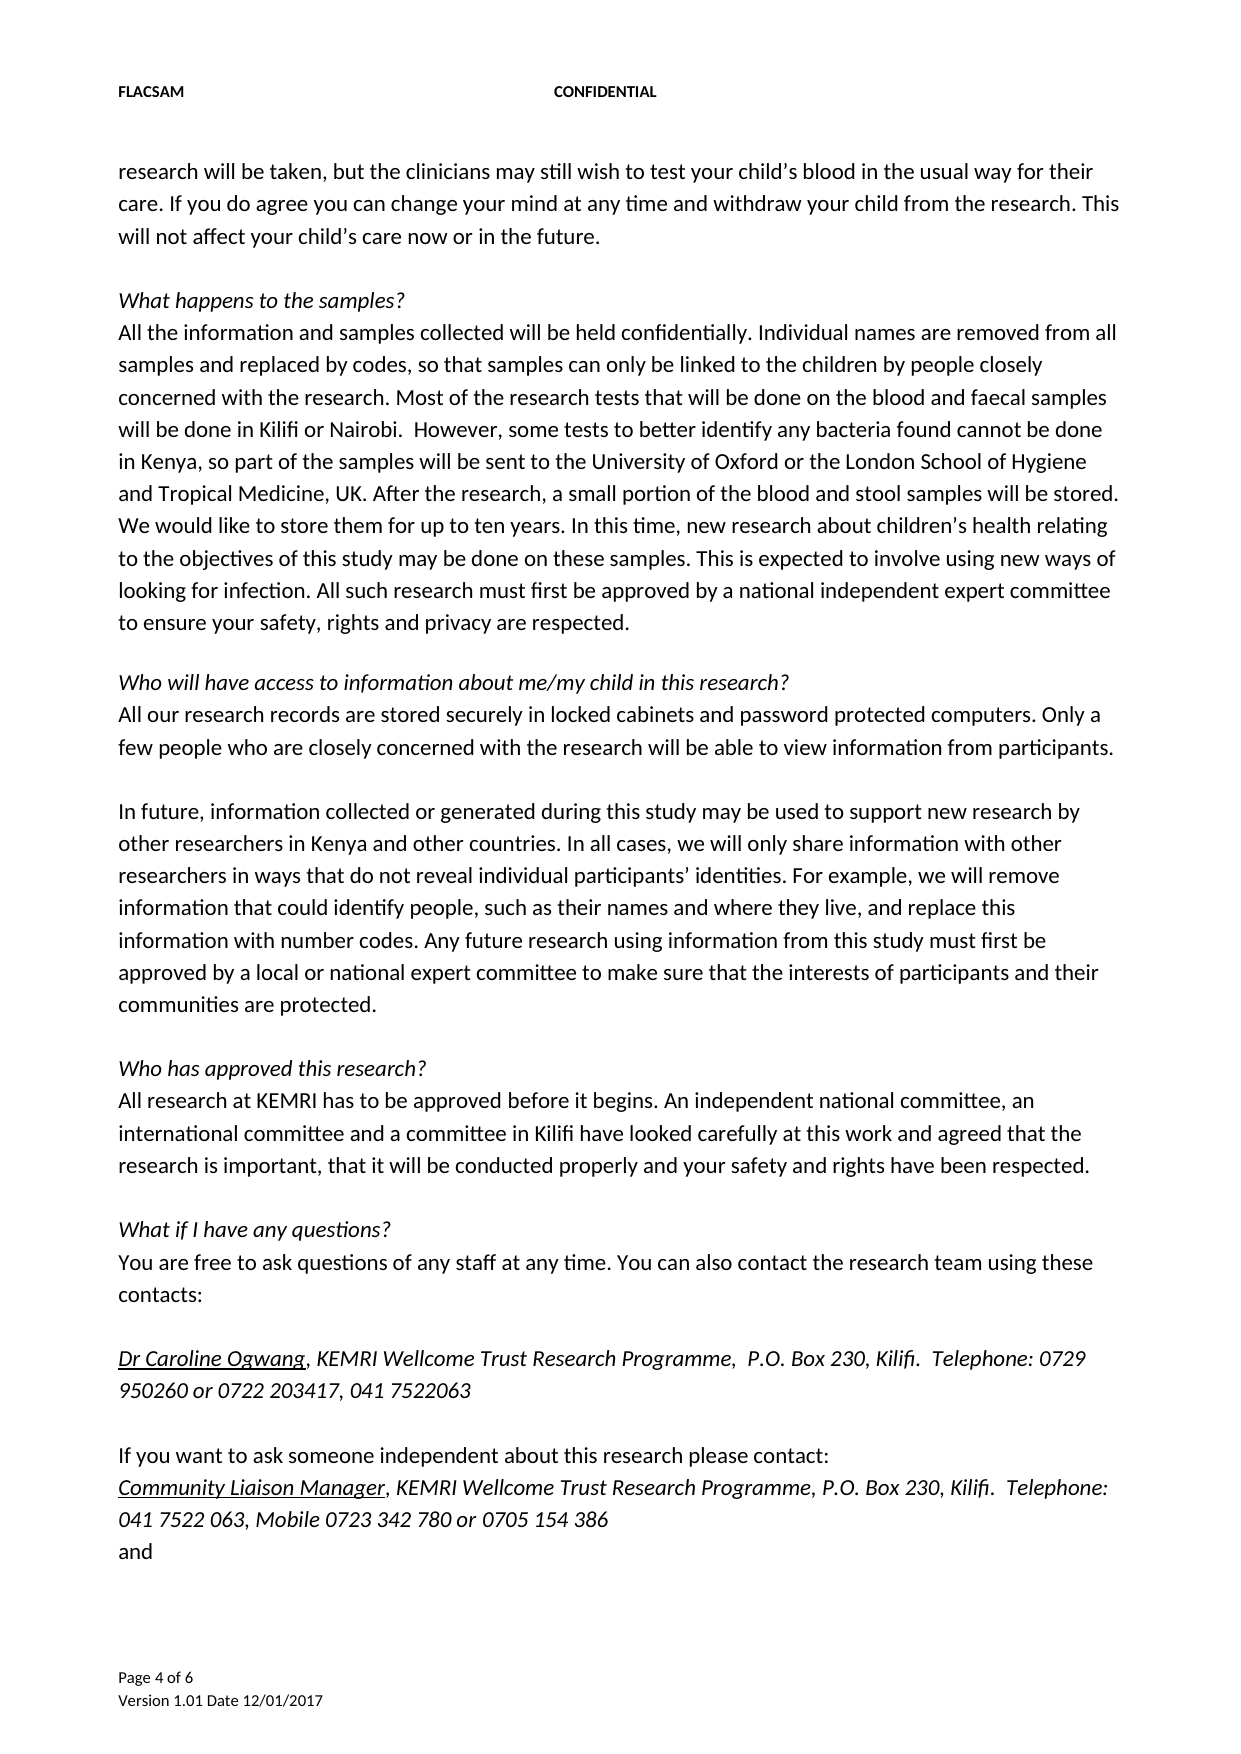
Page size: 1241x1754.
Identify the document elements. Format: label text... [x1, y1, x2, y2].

text Dr Caroline Ogwang, KEMRI Wellcome Trust Research Programme, P.O. Box 230, Kilifi. Telephone: 0729 950260 or 0722 203417, 041 7522063 [118, 1344, 1122, 1404]
text Community Liaison Manager, KEMRI Wellcome Trust Research Programme, P.O. Box 230, Kilifi. Telephone: 041 7522 063, Mobile 0723 342 780 or 0705 154 386 [118, 1473, 1122, 1533]
text Who has approved this research? [118, 1054, 1122, 1082]
text Who will have access to information about me/my child in this research? [118, 668, 1122, 696]
text What happens to the samples? [118, 286, 1122, 314]
text You are free to ask questions of any staff at any time. You can also contact the research team using these contacts: [118, 1248, 1122, 1308]
text and [118, 1537, 1122, 1565]
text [118, 157, 1122, 250]
text In future, information collected or generated during this study may be used to support new research by other researchers in Kenya and other countries. In all cases, we will only share information with other researchers in ways that do not reveal individual participants’ identities. For example, we will remove information that could identify people, such as their names and where they live, and replace this information with number codes. Any future research using information from this study must first be approved by a local or national expert committee to make sure that the interests of participants and their communities are protected. [118, 797, 1122, 1018]
text If you want to ask someone independent about this research please contact: [118, 1441, 1122, 1469]
text All our research records are stored securely in locked cabinets and password protected computers. Only a few people who are closely concerned with the research will be able to view information from participants. [118, 700, 1122, 761]
text All research at KEMRI has to be approved before it begins. An independent national committee, an international committee and a committee in Kilifi have looked carefully at this work and agreed that the research is important, that it will be conducted properly and your safety and rights have been respected. [118, 1087, 1122, 1179]
text All the information and samples collected will be held confidentially. Individual names are removed from all samples and replaced by codes, so that samples can only be linked to the children by people closely concerned with the research. Most of the research tests that will be done on the blood and faecal samples will be done in Kilifi or Nairobi. However, some tests to better identify any bacteria found cannot be done in Kenya, so part of the samples will be sent to the University of Oxford or the London School of Hygiene and Tropical Medicine, UK. After the research, a small portion of the blood and stool samples will be stored. We would like to store them for up to ten years. In this time, new research about children’s health relating to the objectives of this study may be done on these samples. This is expected to involve using new ways of looking for infection. All such research must first be approved by a national independent expert committee to ensure your safety, rights and privacy are respected. [118, 318, 1122, 636]
text What if I have any questions? [118, 1215, 1122, 1243]
